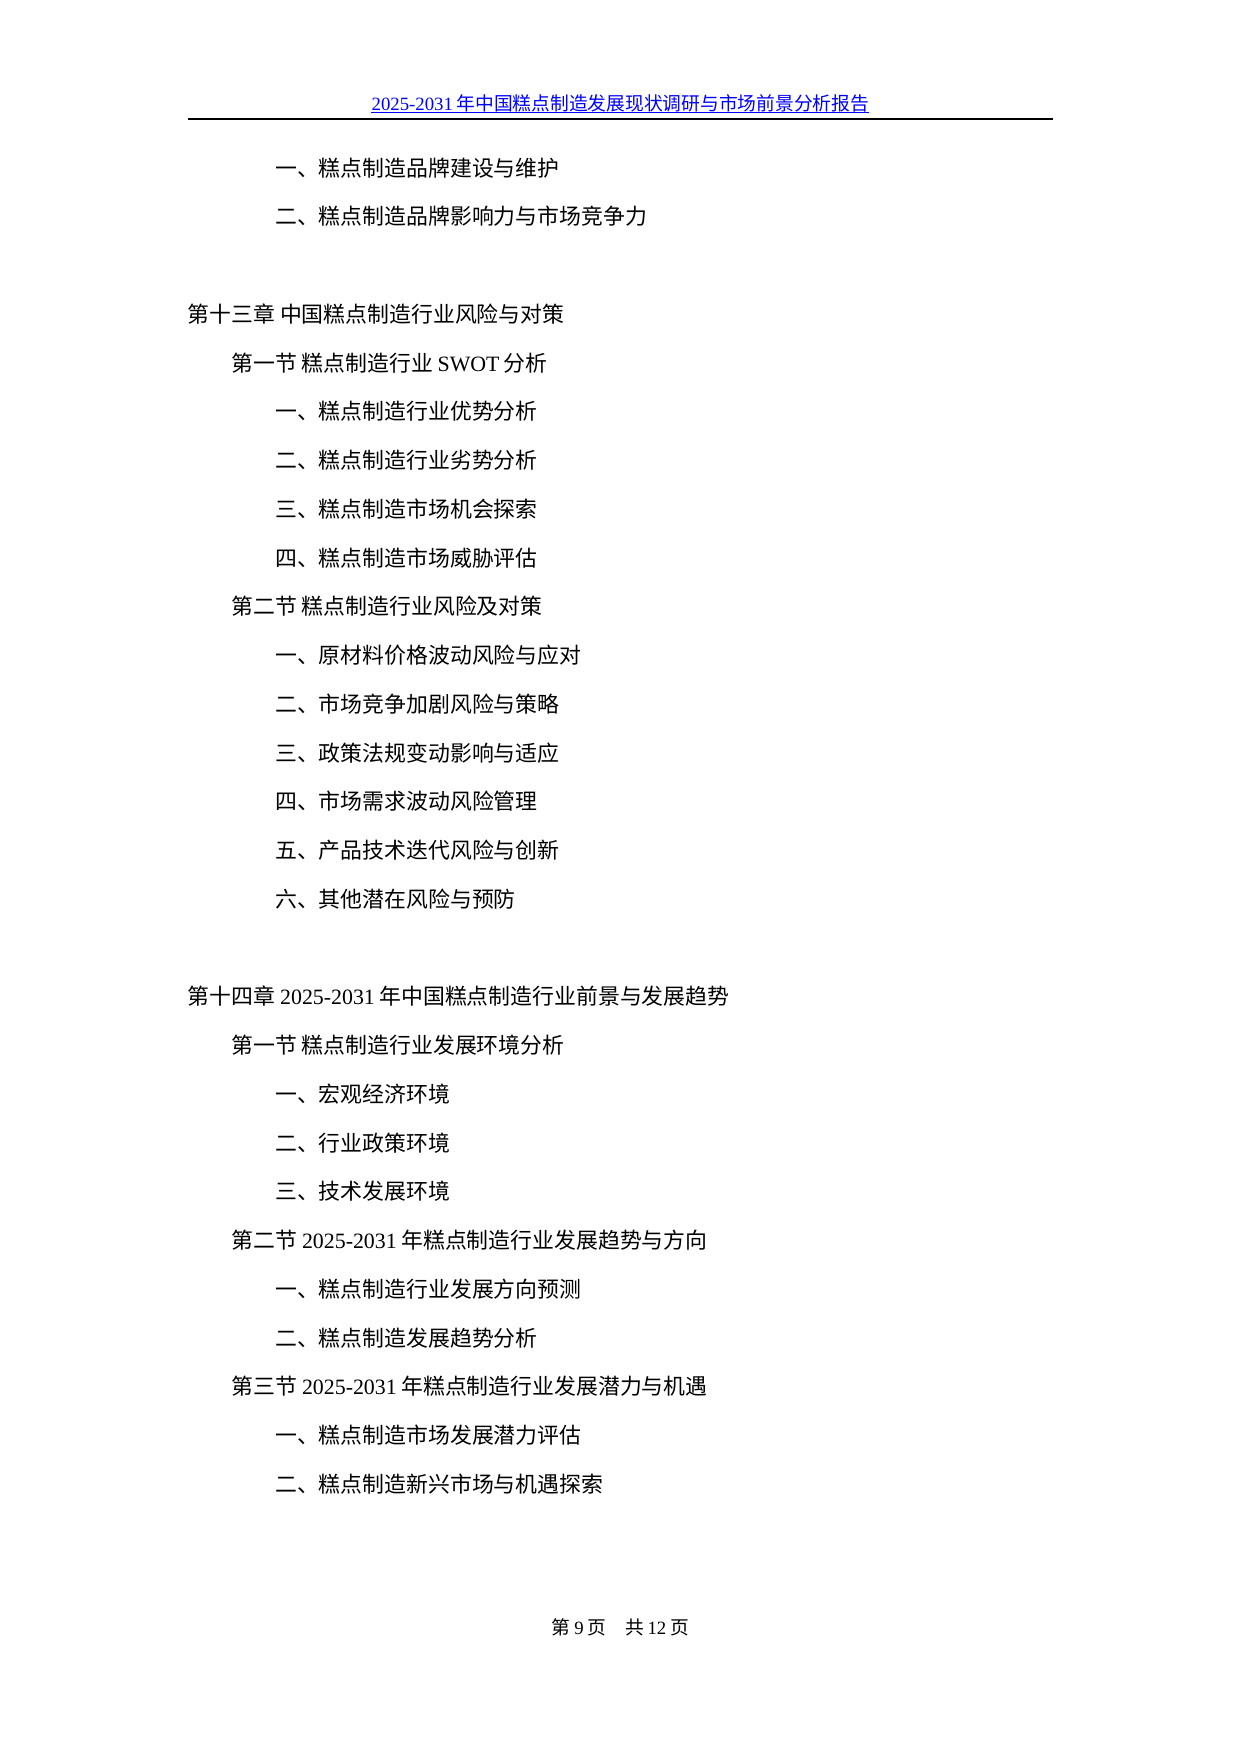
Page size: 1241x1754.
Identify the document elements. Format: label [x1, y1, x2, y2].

text [187, 150, 1053, 1499]
